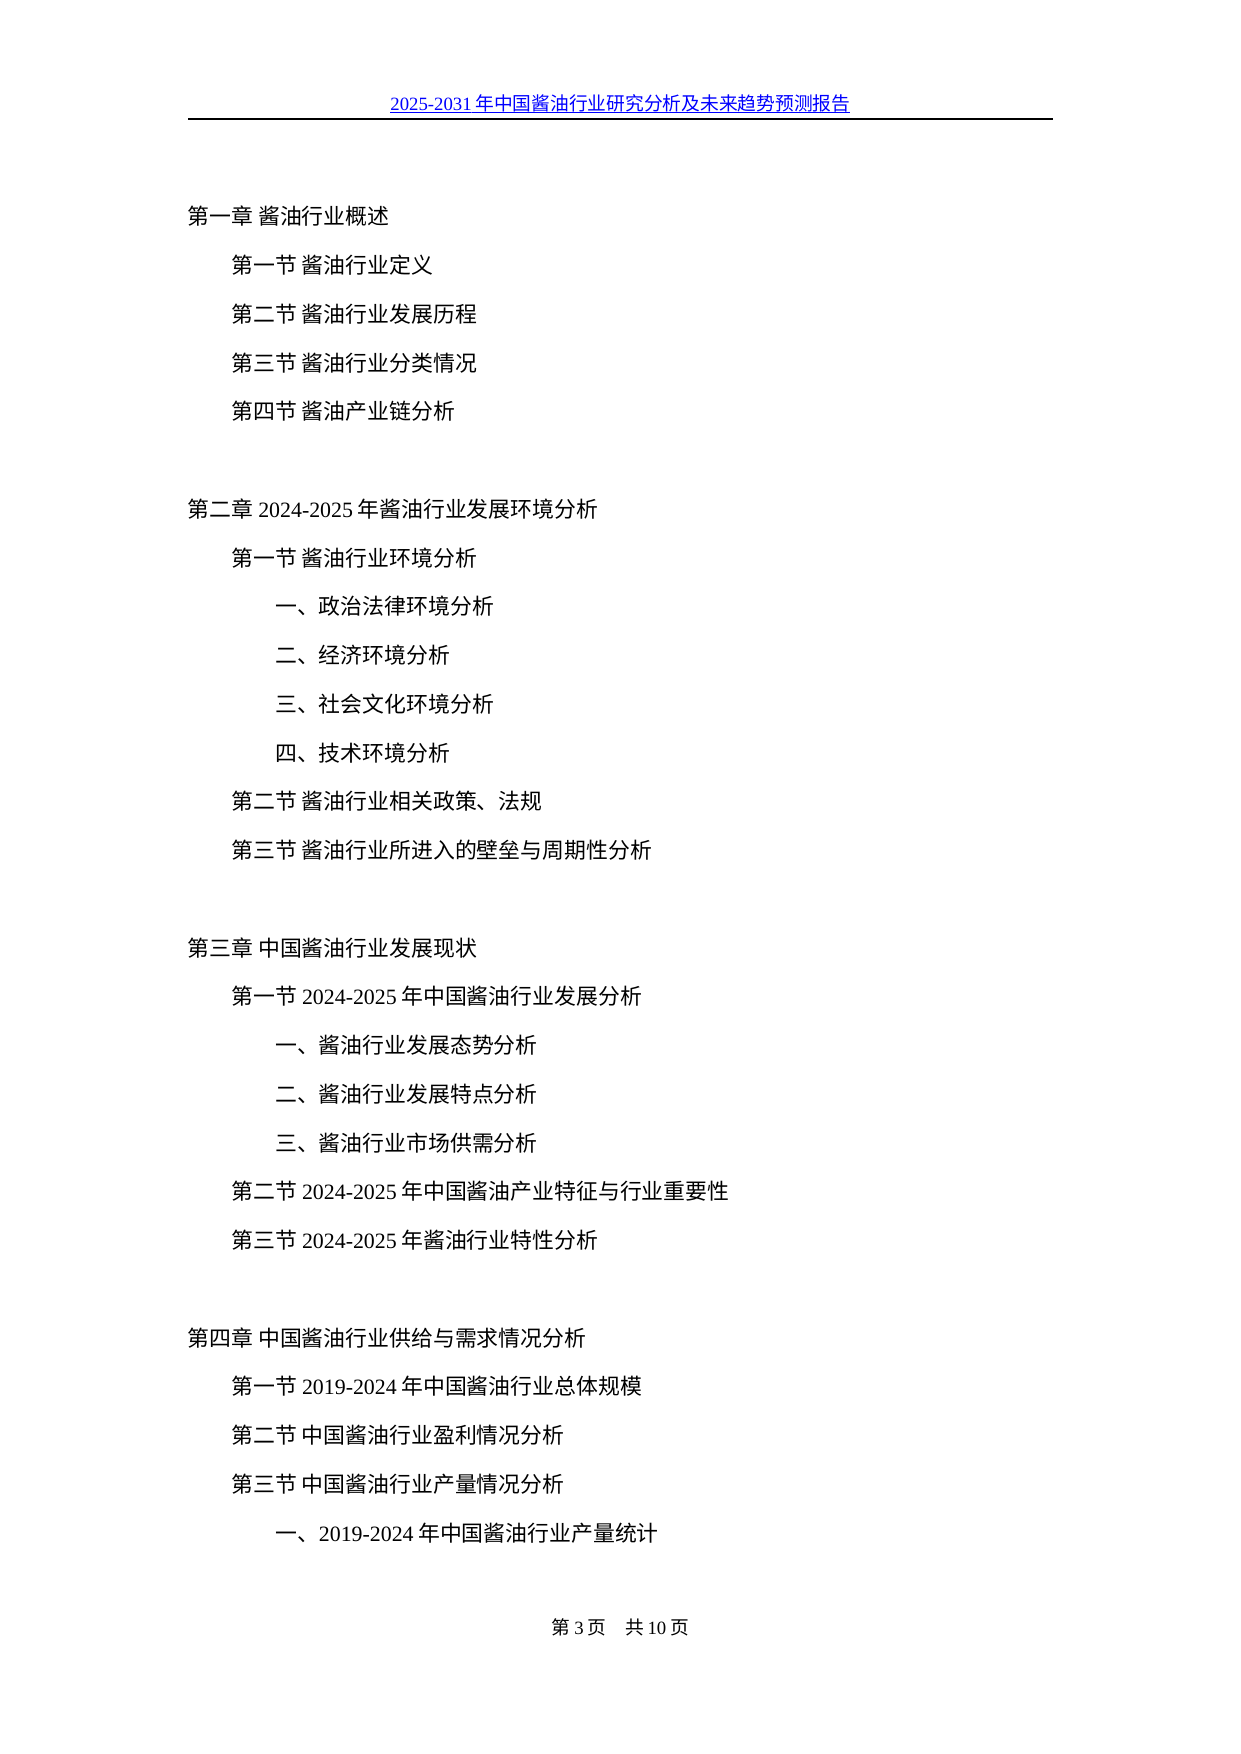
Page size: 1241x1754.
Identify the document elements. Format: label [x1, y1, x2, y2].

text [187, 150, 1053, 1548]
